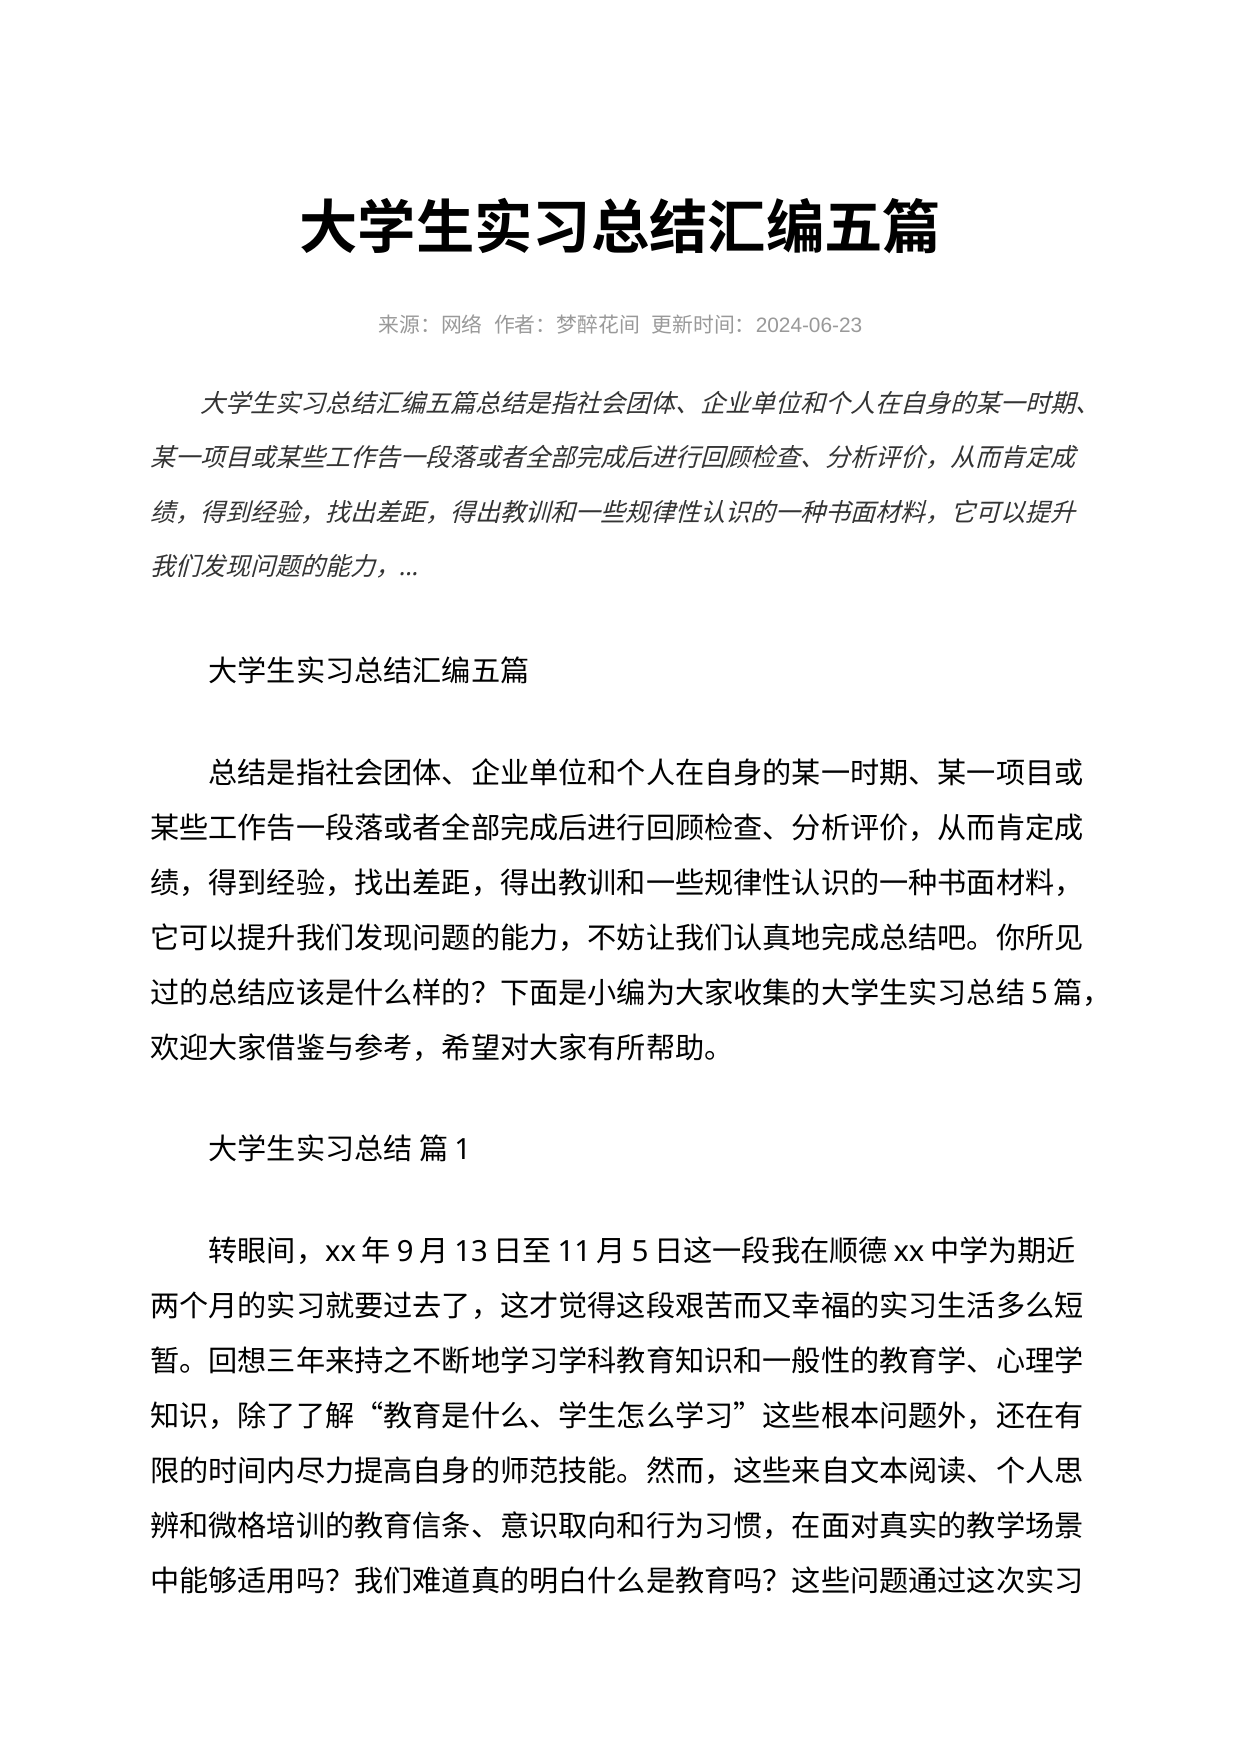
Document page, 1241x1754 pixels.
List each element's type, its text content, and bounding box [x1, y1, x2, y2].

text 大学生实习总结汇编五篇 [150, 648, 1090, 690]
text 总结是指社会团体、企业单位和个人在自身的某一时期、某一项目或某些工作告一段落或者全部完成后进行回顾检查、分析评价，从而肯定成绩，得到经验，找出差距，得出教训和一些规律性认识的一种书面材料，它可以提升我们发现问题的能力，不妨让我们认真地完成总结吧。你所见过的总结应该是什么样的？下面是小编为大家收集的大学生实习总结5篇，欢迎大家借鉴与参考，希望对大家有所帮助。 [150, 749, 1090, 1066]
text 大学生实习总结汇编五篇总结是指社会团体、企业单位和个人在自身的某一时期、某一项目或某些工作告一段落或者全部完成后进行回顾检查、分析评价，从而肯定成绩，得到经验，找出差距，得出教训和一些规律性认识的一种书面材料，它可以提升我们发现问题的能力，... [150, 383, 1090, 583]
subtitle 大学生实习总结汇编五篇 [150, 181, 1090, 266]
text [150, 1228, 1090, 1600]
text 大学生实习总结 篇1 [150, 1126, 1090, 1168]
text 来源：网络 作者：梦醉花间 更新时间：2024-06-23 [150, 313, 1090, 337]
